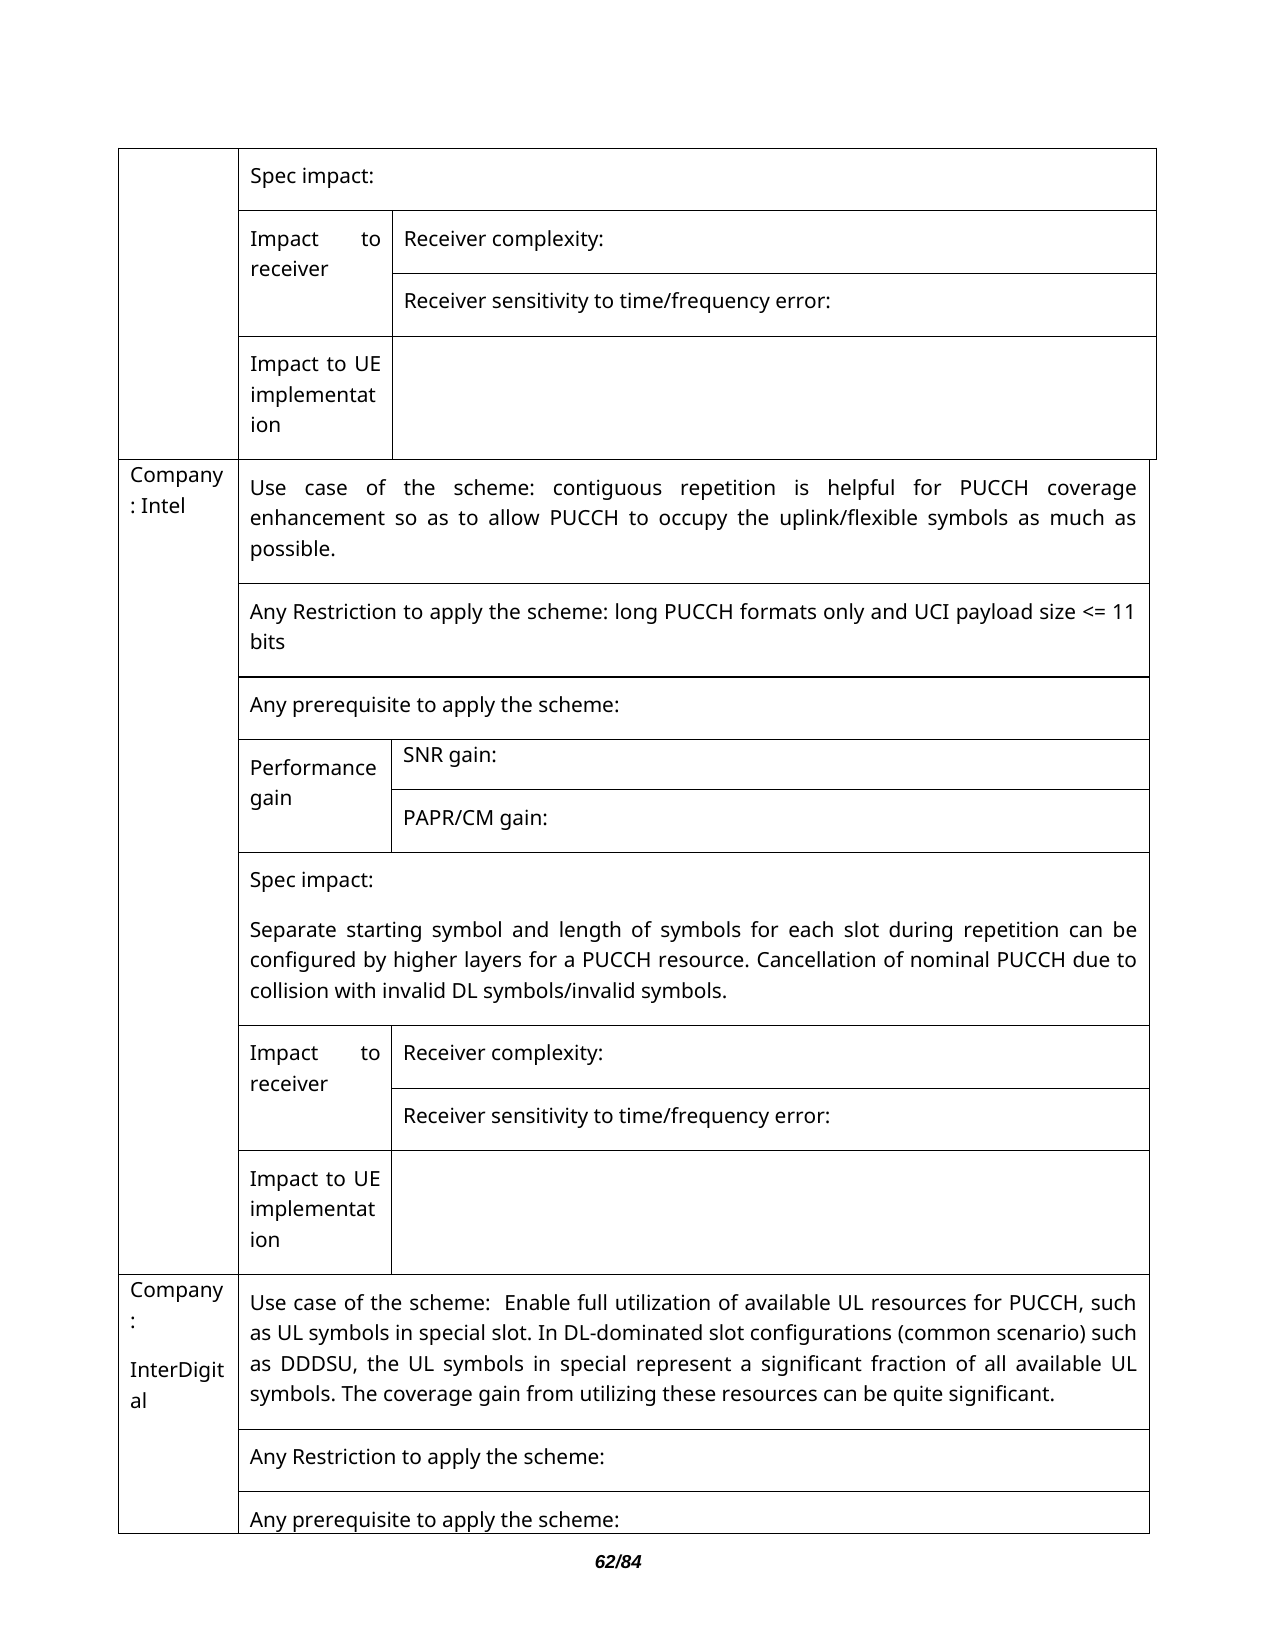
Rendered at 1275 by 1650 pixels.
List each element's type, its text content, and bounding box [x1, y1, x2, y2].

table_cell Use case of the scheme: Enable full utilization of available UL resources for PUCCH, such as UL symbols in special slot. In DL-dominated slot configurations (common scenario) such as DDDSU, the UL symbols in special represent a significant fraction of all available UL symbols. The coverage gain from utilizing these resources can be quite significant. [239, 1275, 1149, 1428]
table_cell [393, 337, 1156, 459]
table_cell [392, 1151, 1149, 1274]
table_cell Company: InterDigital [119, 1275, 238, 1533]
table_cell Any Restriction to apply the scheme: [239, 1430, 1149, 1491]
table_cell Impact to UE implementation [239, 1151, 391, 1274]
table_cell Receiver sensitivity to time/frequency error: [392, 1089, 1149, 1150]
table_cell Spec impact: [239, 149, 1156, 210]
table_cell Impact to receiver [239, 211, 392, 336]
table_cell SNR gain: [392, 740, 1149, 789]
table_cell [239, 1492, 1149, 1533]
table_cell Use case of the scheme: contiguous repetition is helpful for PUCCH coverage enhancement so as to allow PUCCH to occupy the uplink/flexible symbols as much as possible. [239, 460, 1149, 583]
table_cell Impact to receiver [239, 1026, 391, 1150]
table_cell Impact to UE implementation [239, 337, 392, 459]
table_cell Spec impact: Separate starting symbol and length of symbols for each slot during repetition can be configured by higher layers for a PUCCH resource. Cancellation of nominal PUCCH due to collision with invalid DL symbols/invalid symbols. [239, 853, 1149, 1025]
table_cell Receiver complexity: [393, 211, 1156, 273]
table_cell Any Restriction to apply the scheme: long PUCCH formats only and UCI payload size <= 11 bits [239, 584, 1149, 676]
table_cell Any prerequisite to apply the scheme: [239, 678, 1149, 739]
table_cell PAPR/CM gain: [392, 790, 1149, 852]
table_cell Receiver complexity: [392, 1026, 1149, 1088]
table_cell Receiver sensitivity to time/frequency error: [393, 274, 1156, 336]
table_cell Performance gain [239, 740, 391, 852]
table_cell Company: Intel [119, 460, 238, 1274]
